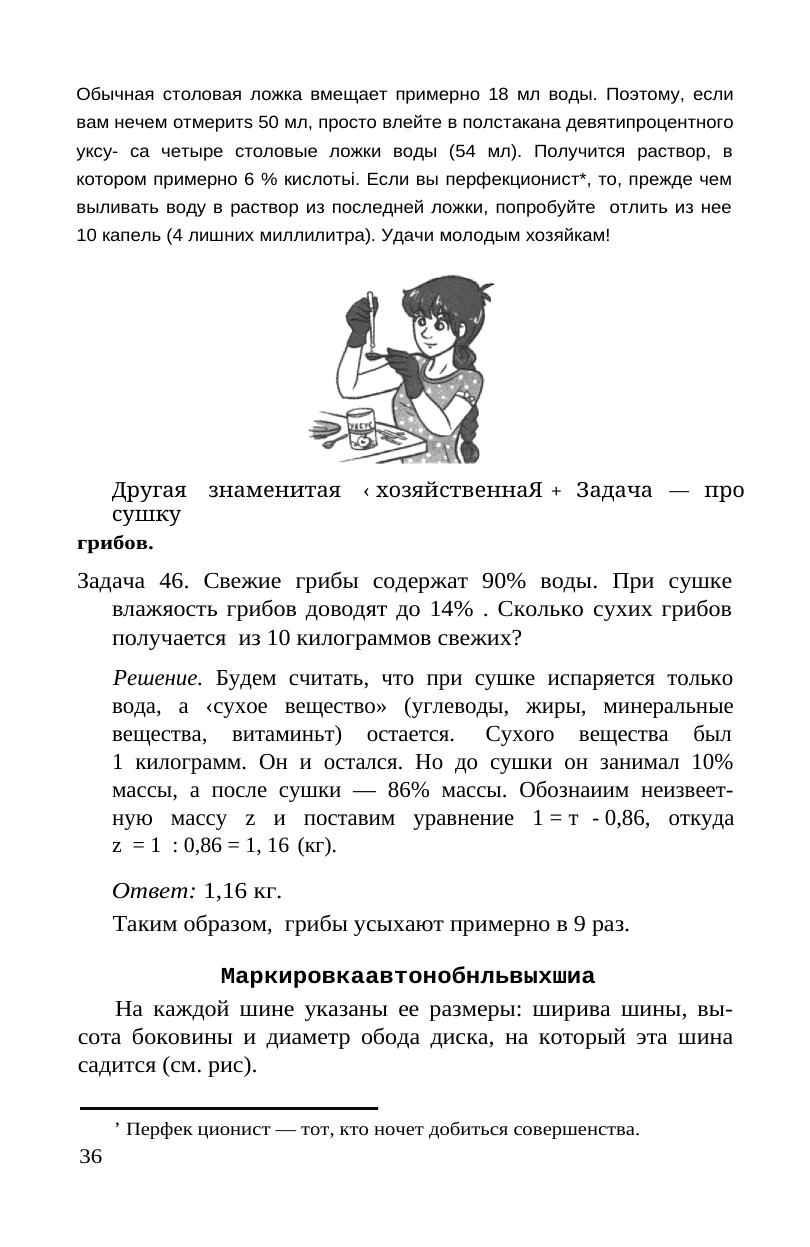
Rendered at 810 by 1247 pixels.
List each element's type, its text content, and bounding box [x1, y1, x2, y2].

text Таким образом, грибы усыхают примерно в 9 раз. [112, 910, 745, 937]
text Другая знаменитая ‹ хозяйственнаЯ + Задача — про сушку [112, 286, 745, 527]
text Обычная столовая ложка вмещает примерно 18 мл воды. Поэтому, если вам нечем отмеритs 50 мл, просто влейте в полстакана девятипроцентного уксу- са четыре столовые ложки воды (54 мл). Получится раствор, в котором примерно 6 % кислотьі. Если вы перфекционист*, то, прежде чем выливать воду в раствор из последней ложки, попробуйте отлить из нее 10 капель (4 лишних миллилитра). Удачи молодым хозяйкам! [76, 84, 734, 245]
text На каждой шине указаны ее размеры: ширива шины, вы- сота боковины и диаметр обода диска, на который эта шина садится (см. рис). [78, 996, 734, 1078]
text 36 [79, 1144, 745, 1168]
picture [308, 274, 494, 464]
text грибов. [77, 531, 745, 554]
text Решение. Будем считать, что при сушке испаряется только вода, а ‹cyxoe вещество» (углеводы, жиры, минеральные вещества, витаминьт) остается. Cyxoro вещества был 1 килограмм. Он и остался. Но до сушки он занимал 10% массы, а после сушки — 86% массы. Обознаиим неизвеет- ную массу z и поставим уравнение 1 = т - 0,86, откуда z = 1 : 0,86 = 1, 16 (кг). [112, 664, 734, 857]
text Маркировкаавтонобнльвыхшиа [221, 964, 745, 990]
text Задача 46. Свежие грибы содержат 90% воды. При сушке влажяость грибов доводят до 14% . Сколько сухих грибов получается из 10 килограммов свежих? [77, 567, 733, 650]
text Ответ: 1,16 кг. [112, 877, 745, 904]
text ’ Перфек ционист — тот, кто ночет добиться совершенства. [114, 1118, 745, 1140]
